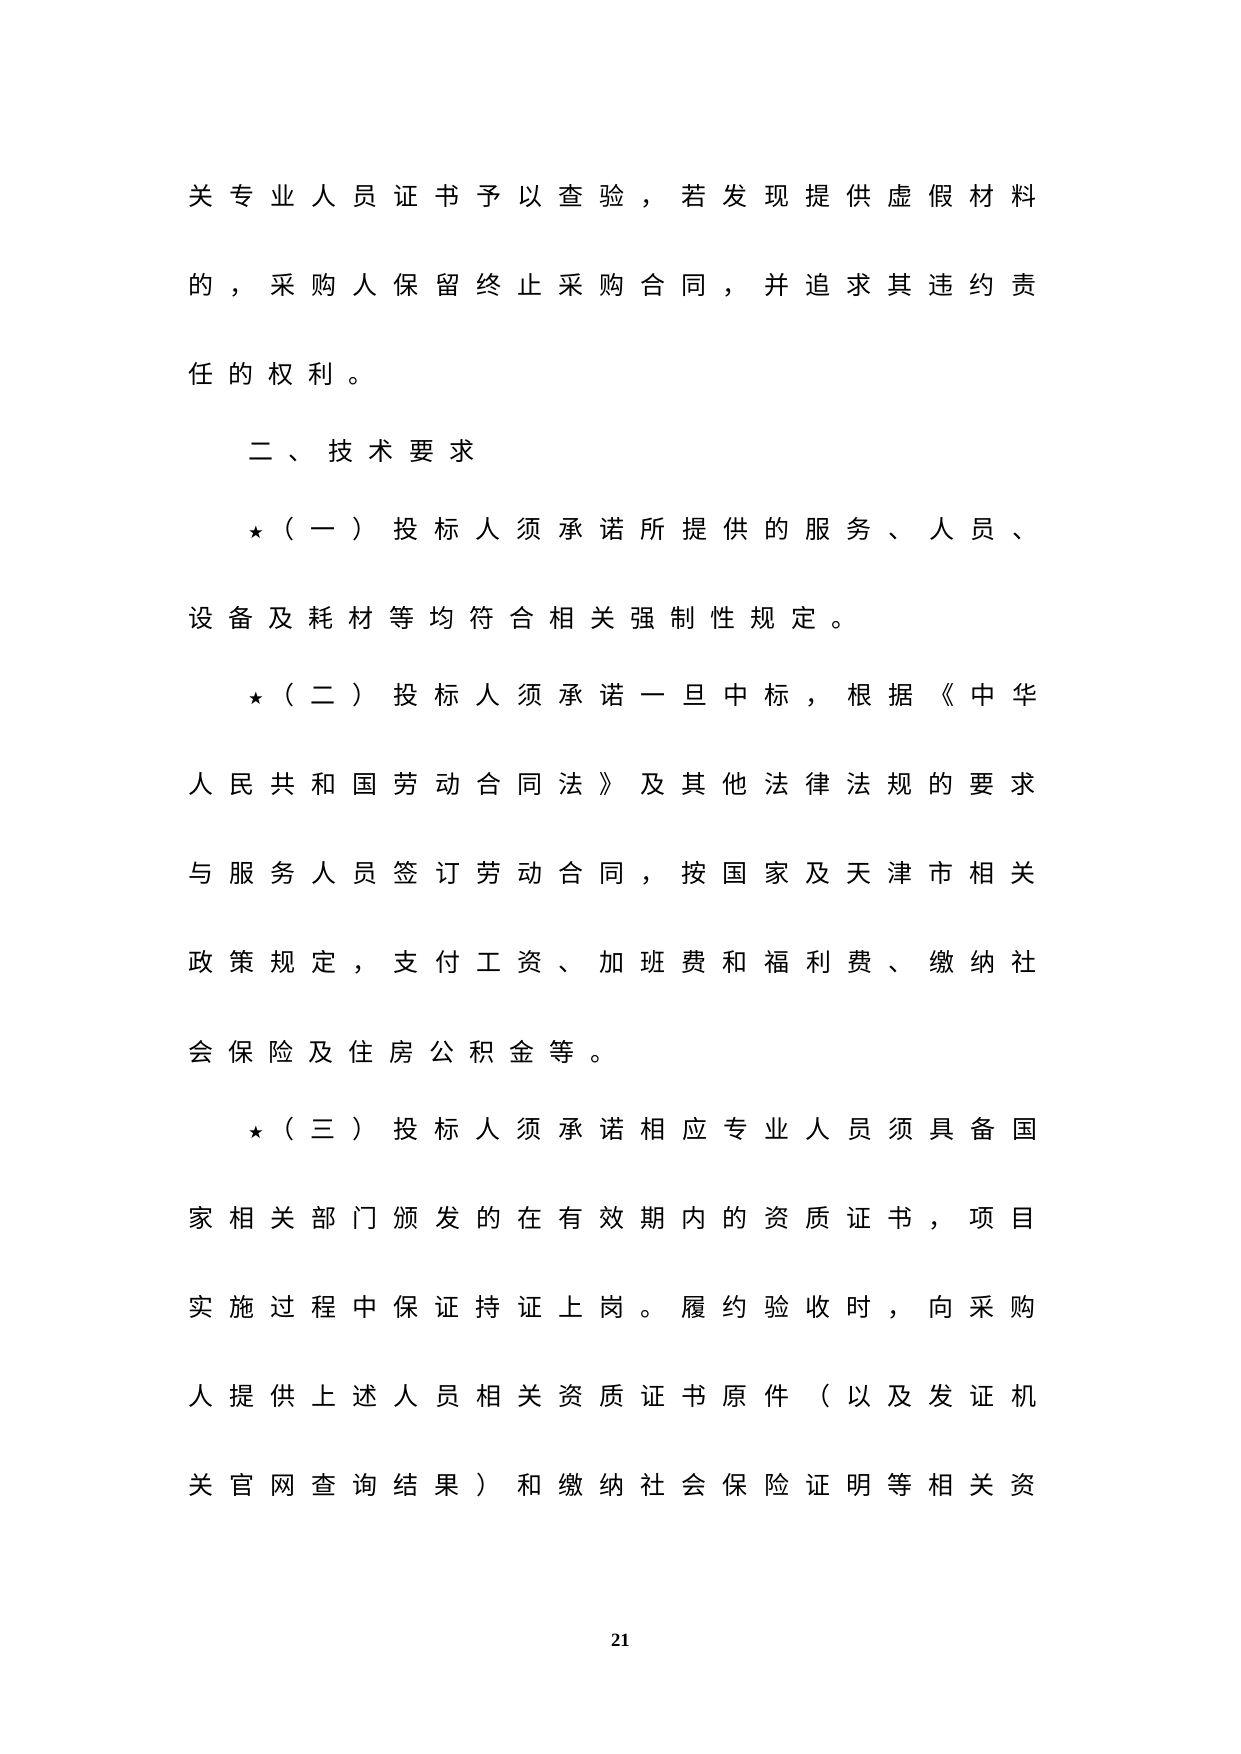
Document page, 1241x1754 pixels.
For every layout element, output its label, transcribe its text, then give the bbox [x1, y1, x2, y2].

text ★（一）投标人须承诺所提供的服务、人员、设备及耗材等均符合相关强制性规定。 [188, 498, 1052, 646]
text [188, 164, 1052, 402]
text 二、技术要求 [188, 420, 1052, 479]
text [188, 1098, 1052, 1513]
text ★（二）投标人须承诺一旦中标，根据《中华人民共和国劳动合同法》及其他法律法规的要求与服务人员签订劳动合同，按国家及天津市相关政策规定，支付工资、加班费和福利费、缴纳社会保险及住房公积金等。 [188, 664, 1052, 1080]
